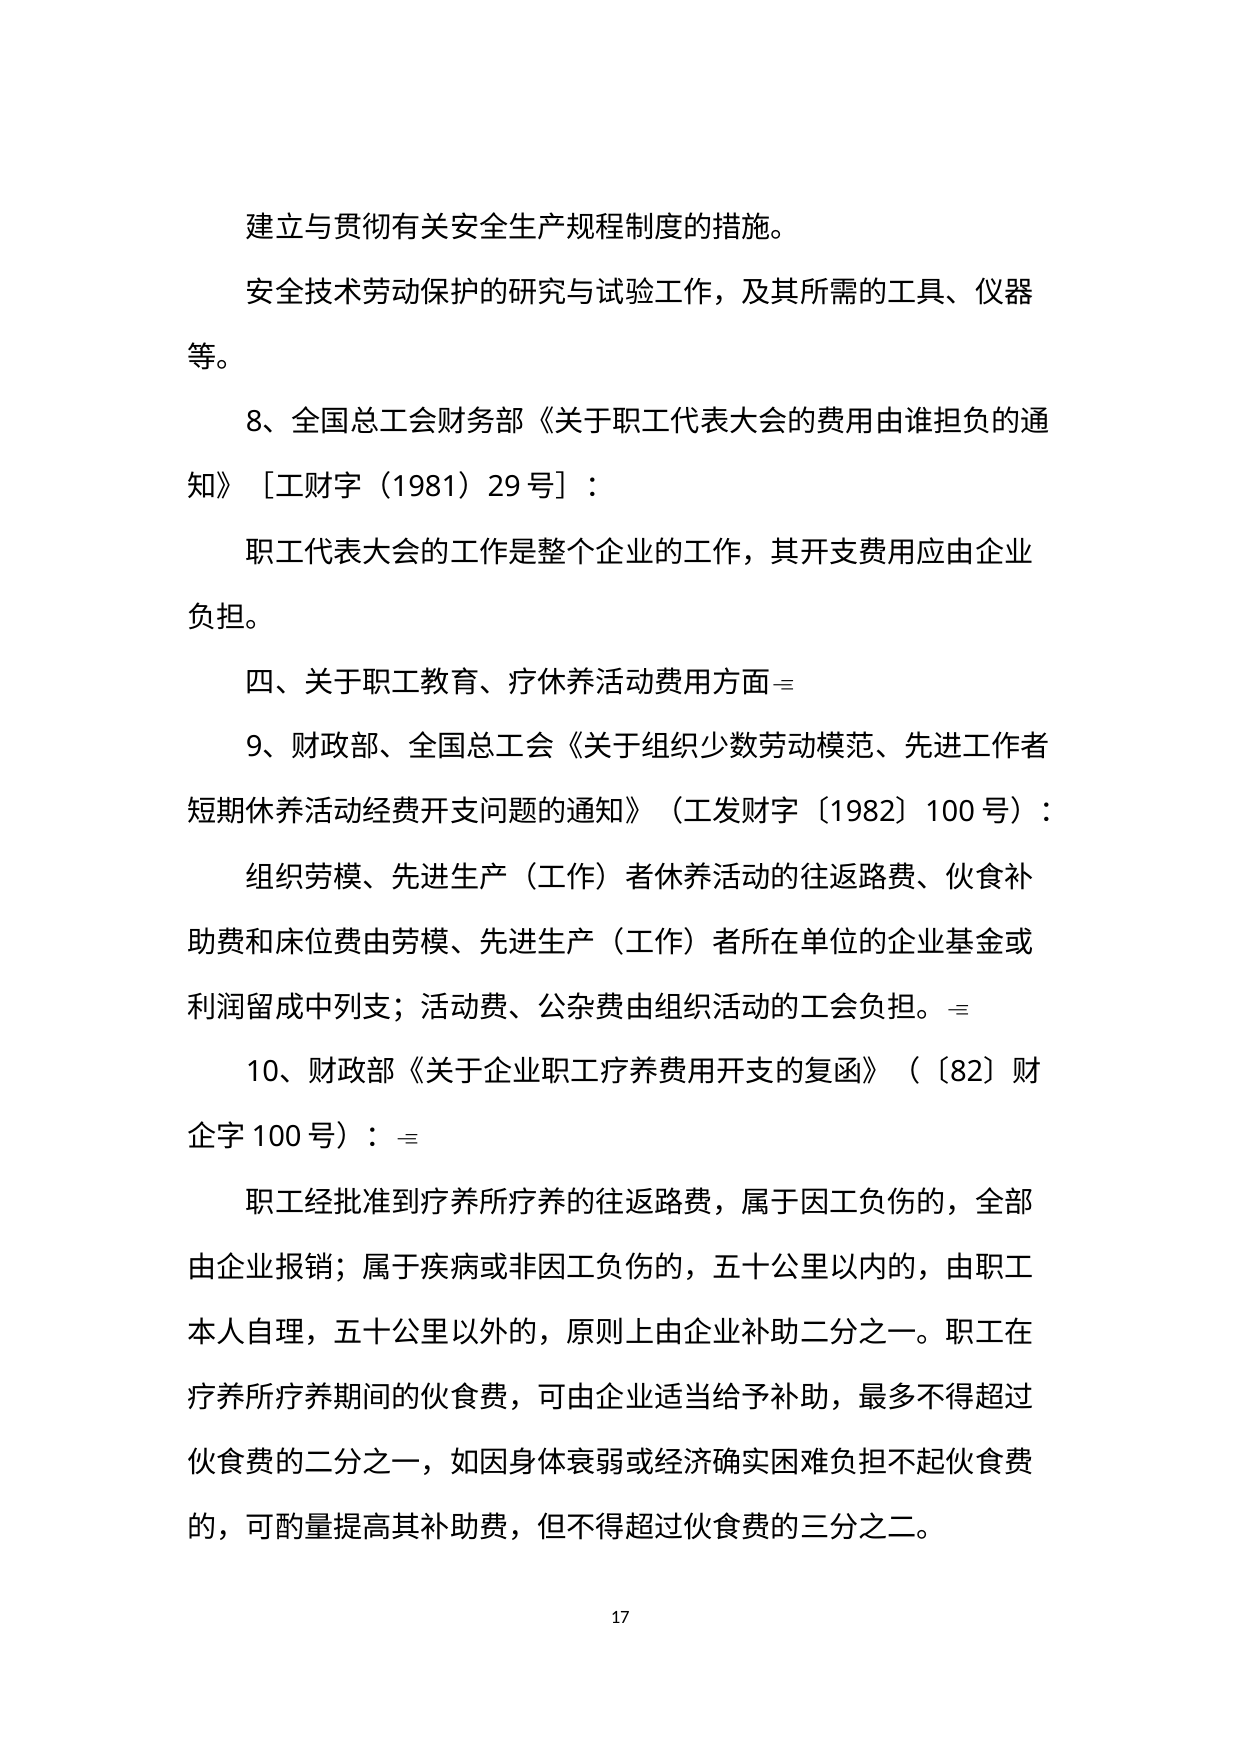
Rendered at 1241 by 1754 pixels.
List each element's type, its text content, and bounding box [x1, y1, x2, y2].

text 四、关于职工教育、疗休养活动费用方面 [187, 647, 1053, 712]
text 安全技术劳动保护的研究与试验工作，及其所需的工具、仪器等。 [187, 257, 1053, 387]
text 8、全国总工会财务部《关于职工代表大会的费用由谁担负的通知》［工财字（1981）29号］： [187, 387, 1053, 517]
text 职工经批准到疗养所疗养的往返路费，属于因工负伤的，全部由企业报销；属于疾病或非因工负伤的，五十公里以内的，由职工本人自理，五十公里以外的，原则上由企业补助二分之一。职工在疗养所疗养期间的伙食费，可由企业适当给予补助，最多不得超过伙食费的二分之一，如因身体衰弱或经济确实困难负担不起伙食费的，可酌量提高其补助费，但不得超过伙食费的三分之二。 [187, 1167, 1053, 1557]
text 建立与贯彻有关安全生产规程制度的措施。 [187, 192, 1053, 257]
text 组织劳模、先进生产（工作）者休养活动的往返路费、伙食补助费和床位费由劳模、先进生产（工作）者所在单位的企业基金或利润留成中列支；活动费、公杂费由组织活动的工会负担。 [187, 842, 1053, 1037]
text 职工代表大会的工作是整个企业的工作，其开支费用应由企业负担。 [187, 517, 1053, 647]
text 10、财政部《关于企业职工疗养费用开支的复函》（〔82〕财企字100号）： [187, 1037, 1053, 1167]
text 9、财政部、全国总工会《关于组织少数劳动模范、先进工作者短期休养活动经费开支问题的通知》（工发财字〔1982〕100号）： [187, 712, 1053, 842]
